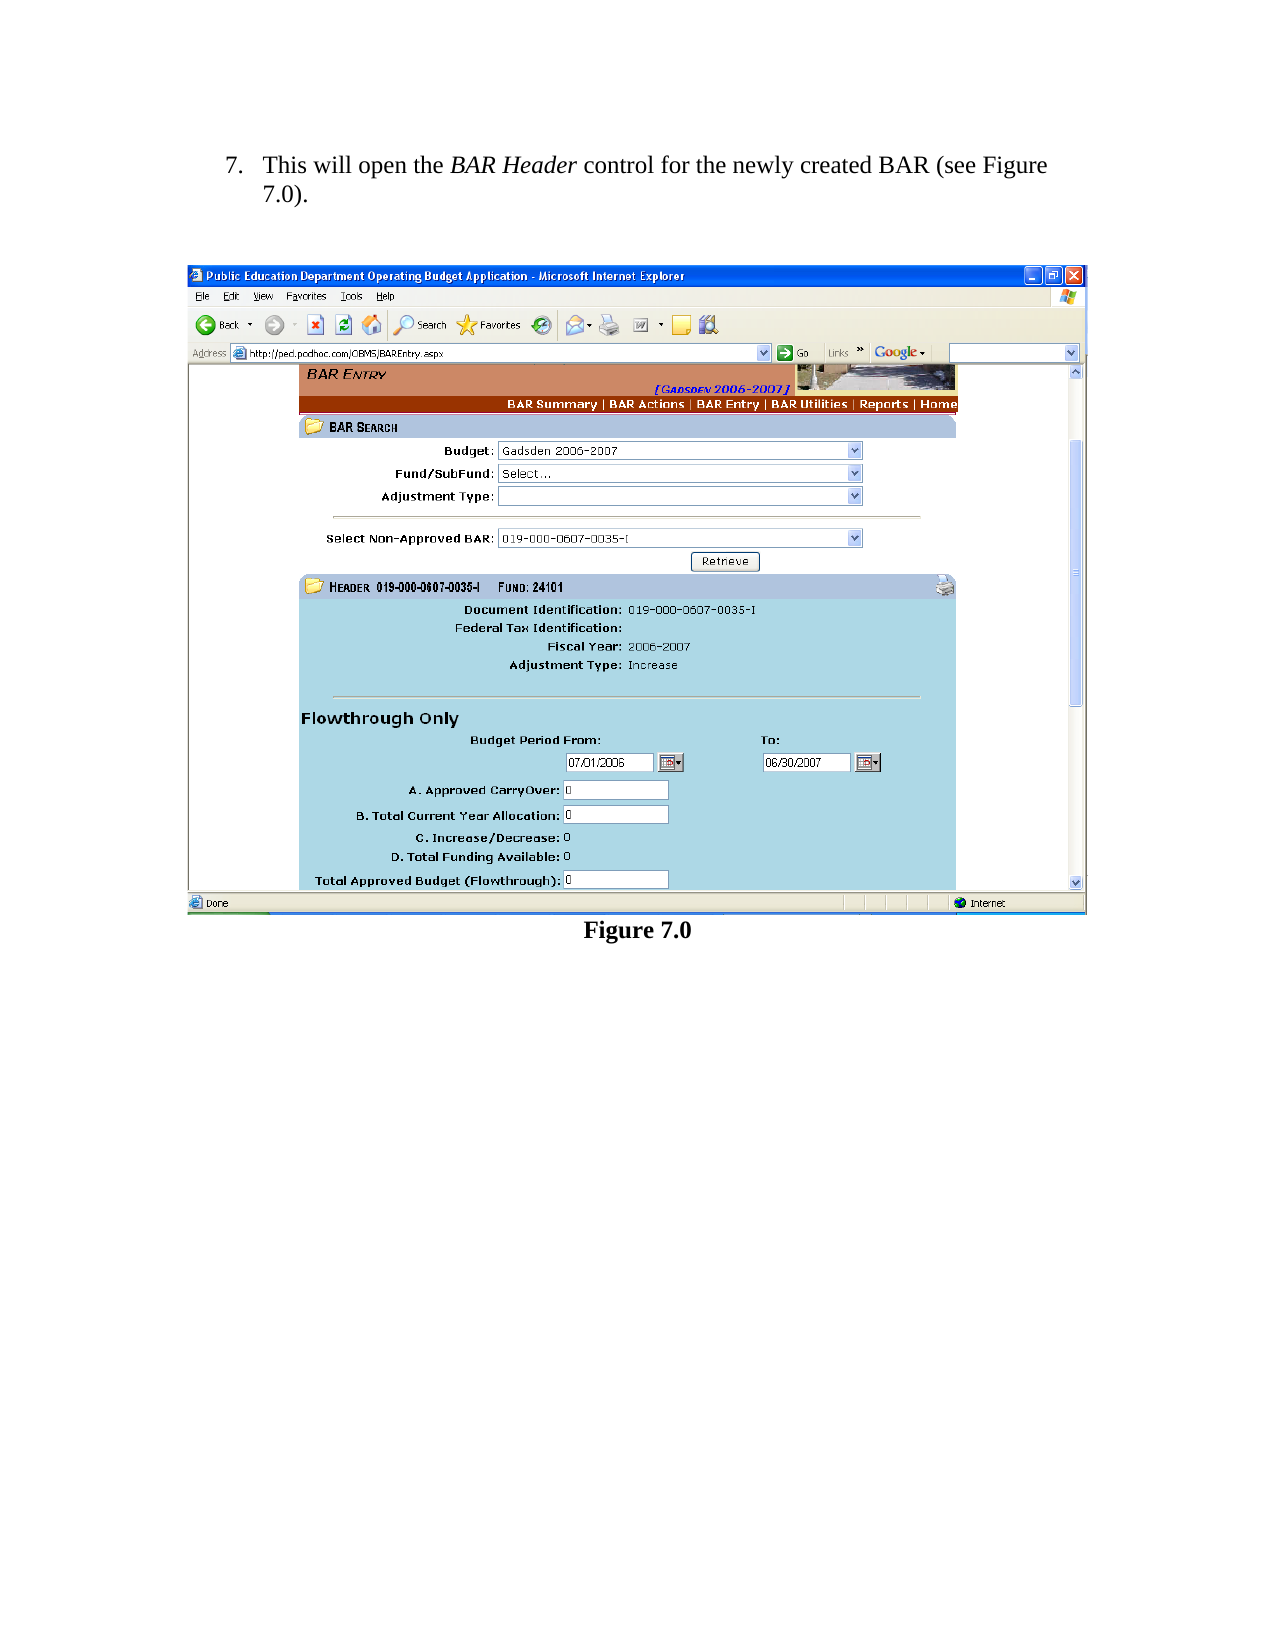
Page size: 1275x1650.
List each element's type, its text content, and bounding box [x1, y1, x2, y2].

picture [187, 265, 1088, 915]
list This will open the BAR Header control for the newly created BAR (see Figure 7.0). [225, 150, 1087, 207]
text Figure 7.0 [187, 915, 1087, 944]
